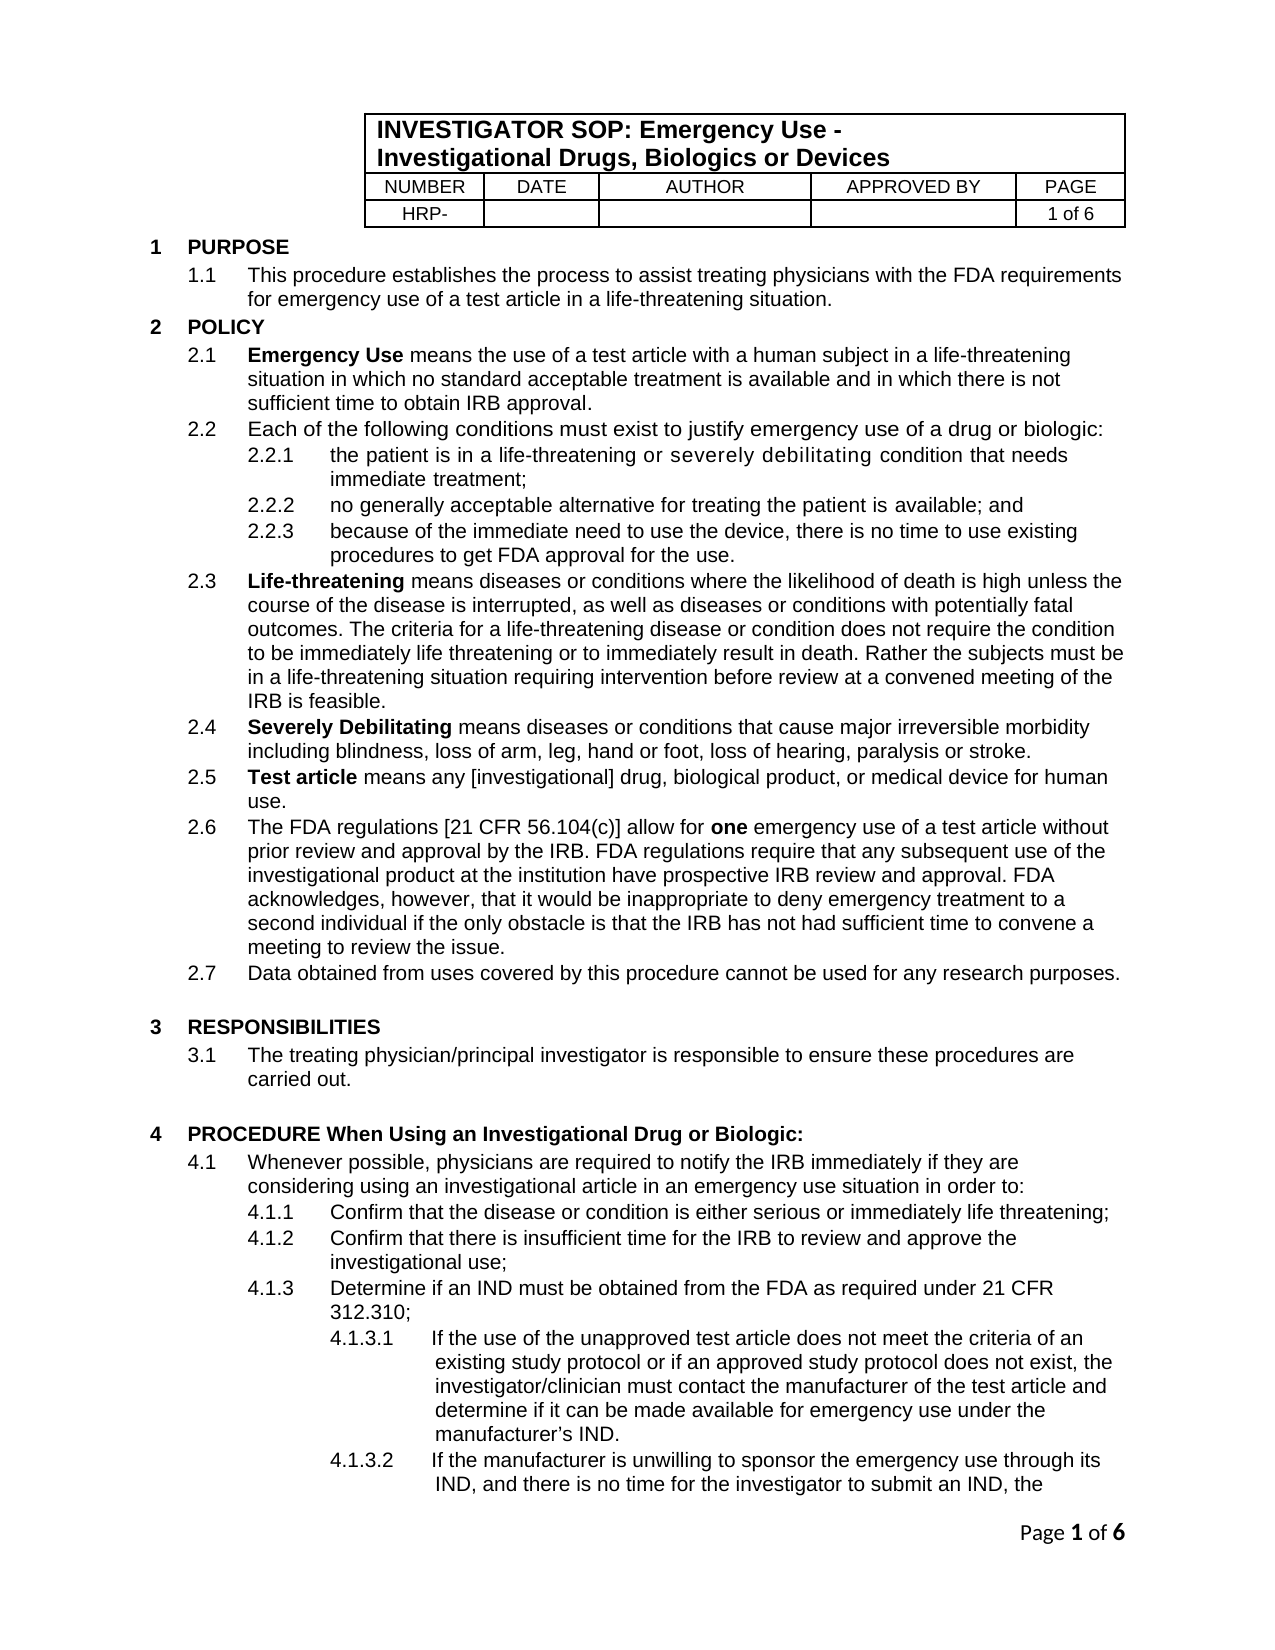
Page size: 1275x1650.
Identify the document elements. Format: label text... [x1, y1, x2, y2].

text Data obtained from uses covered by this procedure cannot be used for any research purposes. [187, 961, 1125, 985]
text because of the immediate need to use the device, there is no time to use existing procedures to get FDA approval for the use. [247, 519, 1125, 567]
text This procedure establishes the process to assist treating physicians with the FDA requirements for emergency use of a test article in a life-threatening situation. [187, 263, 1125, 311]
text no generally acceptable alternative for treating the patient is available; and [247, 493, 1125, 517]
text If the use of the unapproved test article does not meet the criteria of an existing study protocol or if an approved study protocol does not exist, the investigator/clinician must contact the manufacturer of the test article and determine if it can be made available for emergency use under the manufacturer’s IND. [330, 1326, 1125, 1445]
text PURPOSE [150, 235, 1125, 259]
text The treating physician/principal investigator is responsible to ensure these procedures are carried out. [187, 1043, 1125, 1091]
text Test article means any [investigational] drug, biological product, or medical device for human use. [187, 765, 1125, 813]
text POLICY [150, 315, 1125, 339]
text Each of the following conditions must exist to justify emergency use of a drug or biologic: [187, 417, 1125, 441]
text PROCEDURE When Using an Investigational Drug or Biologic: [150, 1121, 1125, 1145]
text Emergency Use means the use of a test article with a human subject in a life-threatening situation in which no standard acceptable treatment is available and in which there is not sufficient time to obtain IRB approval. [187, 343, 1125, 415]
text Confirm that the disease or condition is either serious or immediately life threatening; [247, 1199, 1125, 1223]
text Severely Debilitating means diseases or conditions that cause major irreversible morbidity including blindness, loss of arm, leg, hand or foot, loss of hearing, paralysis or stroke. [187, 715, 1125, 763]
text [330, 1447, 1125, 1495]
text Confirm that there is insufficient time for the IRB to review and approve the investigational use; [247, 1226, 1125, 1273]
text the patient is in a life-threatening or severely debilitating condition that needs immediate treatment; [247, 443, 1125, 491]
text Life-threatening means diseases or conditions where the likelihood of death is high unless the course of the disease is interrupted, as well as diseases or conditions with potentially fatal outcomes. The criteria for a life-threatening disease or condition does not require the condition to be immediately life threatening or to immediately result in death. Rather the subjects must be in a life-threatening situation requiring intervention before review at a convened meeting of the IRB is feasible. [187, 569, 1125, 713]
text Whenever possible, physicians are required to notify the IRB immediately if they are considering using an investigational article in an emergency use situation in order to: [187, 1149, 1125, 1197]
text RESPONSIBILITIES [150, 1015, 1125, 1039]
text Determine if an IND must be obtained from the FDA as required under 21 CFR 312.310; [247, 1276, 1125, 1323]
text The FDA regulations [21 CFR 56.104(c)] allow for one emergency use of a test article without prior review and approval by the IRB. FDA regulations require that any subsequent use of the investigational product at the institution have prospective IRB review and approval. FDA acknowledges, however, that it would be inappropriate to deny emergency treatment to a second individual if the only obstacle is that the IRB has not had sufficient time to convene a meeting to review the issue. [187, 815, 1125, 959]
